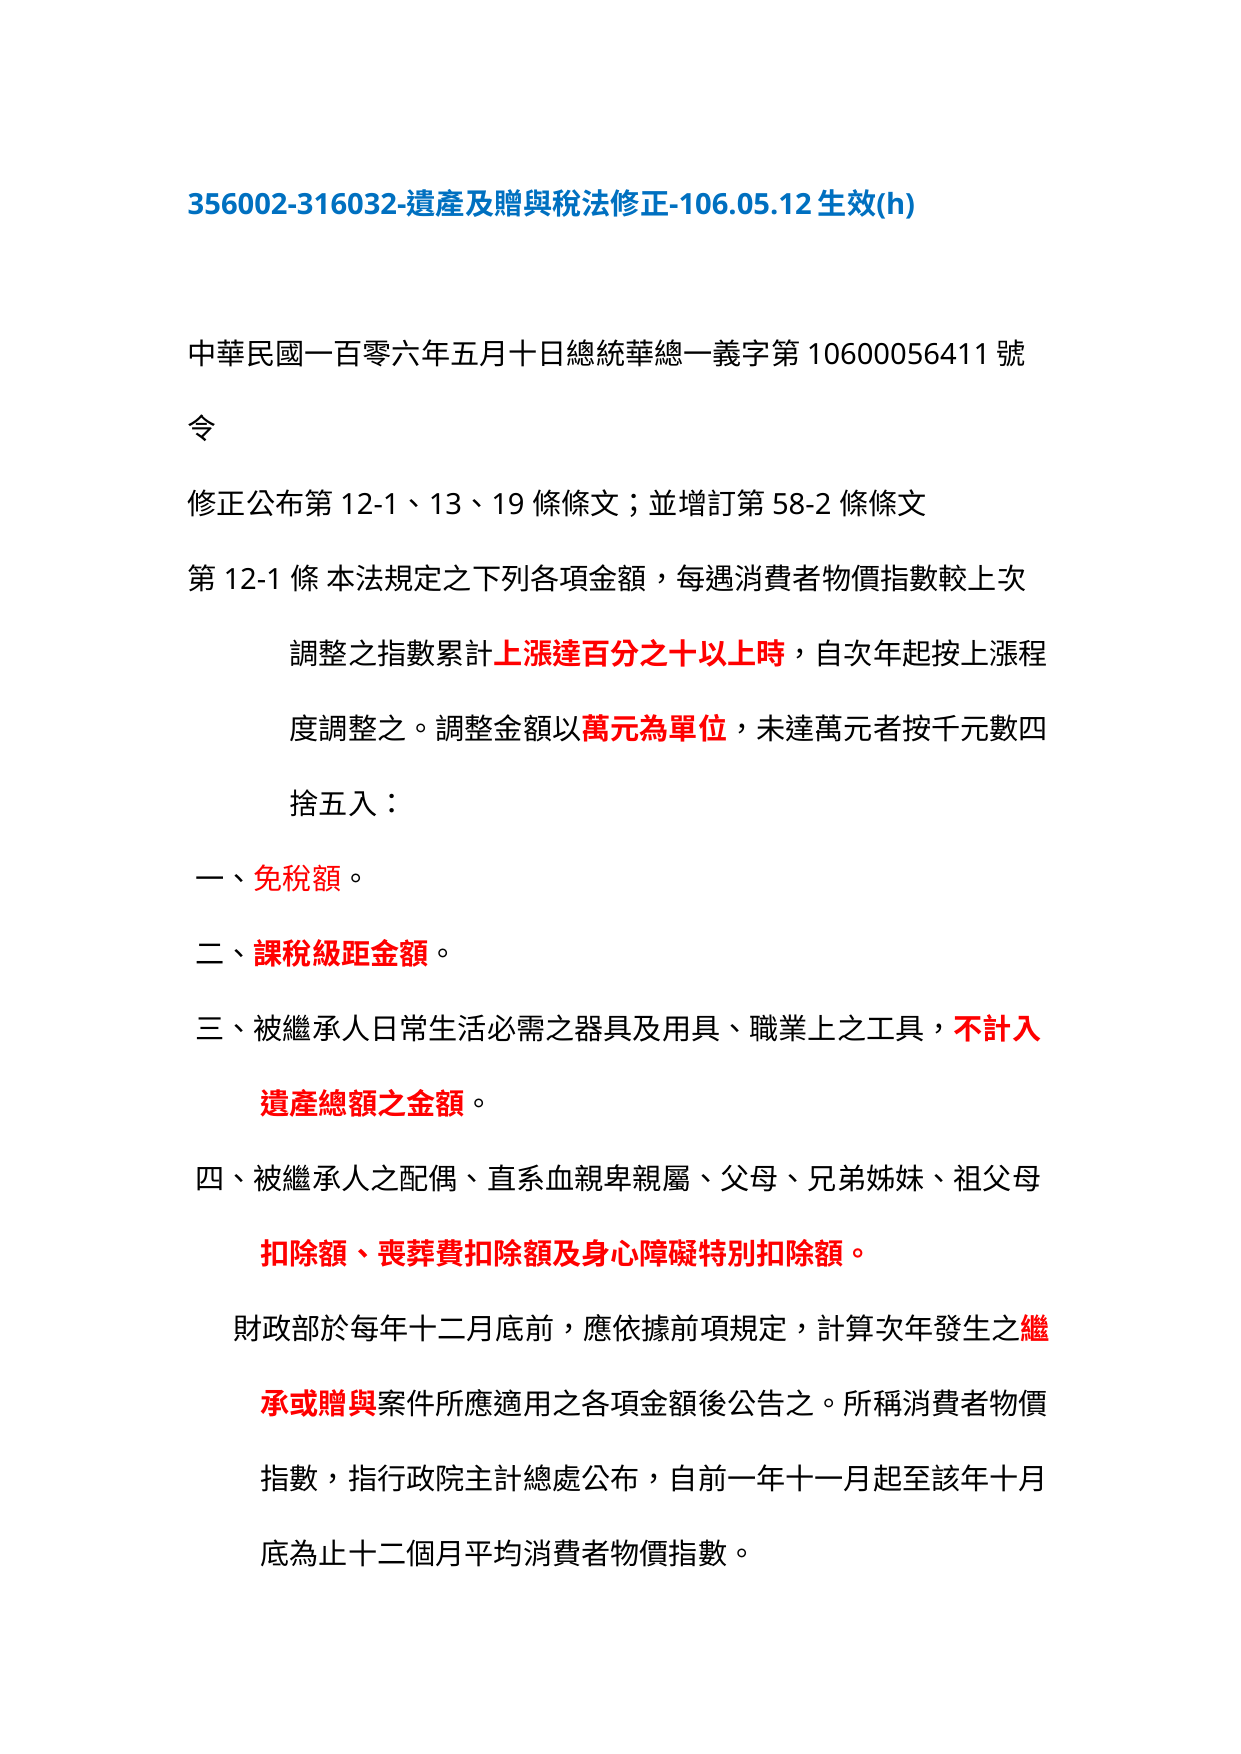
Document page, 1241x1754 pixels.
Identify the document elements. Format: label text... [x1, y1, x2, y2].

text 中華民國一百零六年五月十日總統華總一義字第 10600056411號令 [187, 314, 1053, 464]
text 356002-316032-遺產及贈與稅法修正-106.05.12生效(h) [187, 164, 1053, 239]
text 財政部於每年十二月底前，應依據前項規定，計算次年發生之繼承或贈與案件所應適用之各項金額後公告之。所稱消費者物價指數，指行政院主計總處公布，自前一年十一月起至該年十月底為止十二個月平均消費者物價指數。 [187, 1289, 1053, 1589]
text 一、免稅額。 [187, 839, 1053, 914]
text 三、被繼承人日常生活必需之器具及用具、職業上之工具，不計入遺產總額之金額。 [187, 989, 1053, 1139]
text 第 12-1 條 本法規定之下列各項金額，每遇消費者物價指數較上次調整之指數累計上漲達百分之十以上時，自次年起按上漲程度調整之。調整金額以萬元為單位，未達萬元者按千元數四捨五入： [187, 539, 1053, 839]
text 四、被繼承人之配偶、直系血親卑親屬、父母、兄弟姊妹、祖父母扣除額、喪葬費扣除額及身心障礙特別扣除額。 [187, 1139, 1053, 1289]
text 修正公布第 12-1、13、19 條條文；並增訂第 58-2 條條文 [187, 464, 1053, 539]
text 二、課稅級距金額。 [187, 914, 1053, 989]
